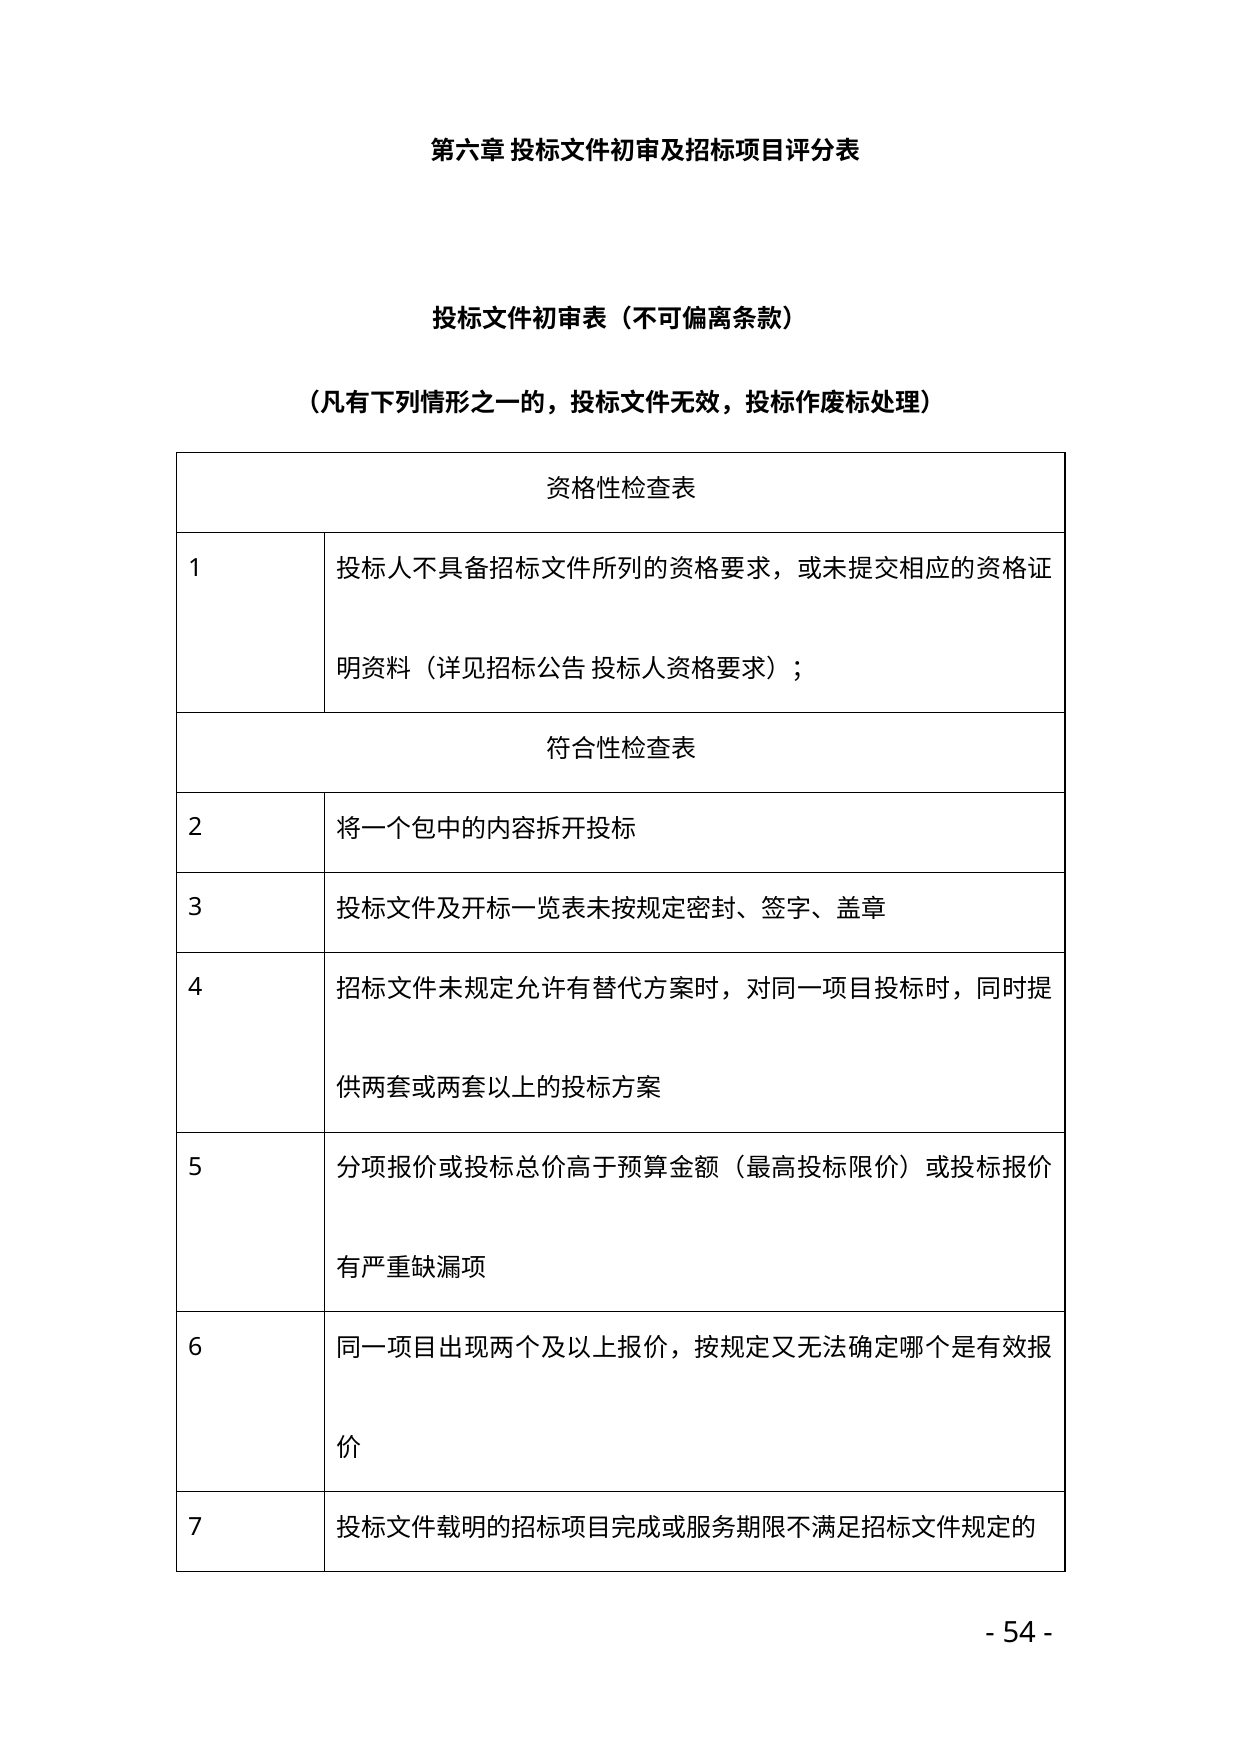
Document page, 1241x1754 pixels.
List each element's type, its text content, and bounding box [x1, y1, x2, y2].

table_header 资格性检查表 [177, 453, 1064, 532]
table_cell 分项报价或投标总价高于预算金额（最高投标限价）或投标报价有严重缺漏项 [325, 1133, 1064, 1311]
table_cell 将一个包中的内容拆开投标 [325, 793, 1064, 872]
text 投标文件初审表（不可偏离条款） [188, 283, 1052, 349]
table_cell 同一项目出现两个及以上报价，按规定又无法确定哪个是有效报价 [325, 1312, 1064, 1491]
table_cell 投标文件载明的招标项目完成或服务期限不满足招标文件规定的 [325, 1492, 1064, 1571]
table_cell 符合性检查表 [177, 713, 1064, 792]
text （凡有下列情形之一的，投标文件无效，投标作废标处理） [188, 368, 1052, 434]
table_cell 7 [177, 1492, 324, 1571]
table_cell 投标人不具备招标文件所列的资格要求，或未提交相应的资格证明资料（详见招标公告 投标人资格要求）； [325, 533, 1064, 712]
table_cell 1 [177, 533, 324, 712]
text 第六章 投标文件初审及招标项目评分表 [188, 115, 1052, 181]
table_cell 4 [177, 953, 324, 1132]
table_cell 投标文件及开标一览表未按规定密封、签字、盖章 [325, 873, 1064, 952]
table_cell 5 [177, 1133, 324, 1311]
table_cell 2 [177, 793, 324, 872]
table_cell 3 [177, 873, 324, 952]
table_cell 6 [177, 1312, 324, 1491]
table_cell 招标文件未规定允许有替代方案时，对同一项目投标时，同时提供两套或两套以上的投标方案 [325, 953, 1064, 1132]
